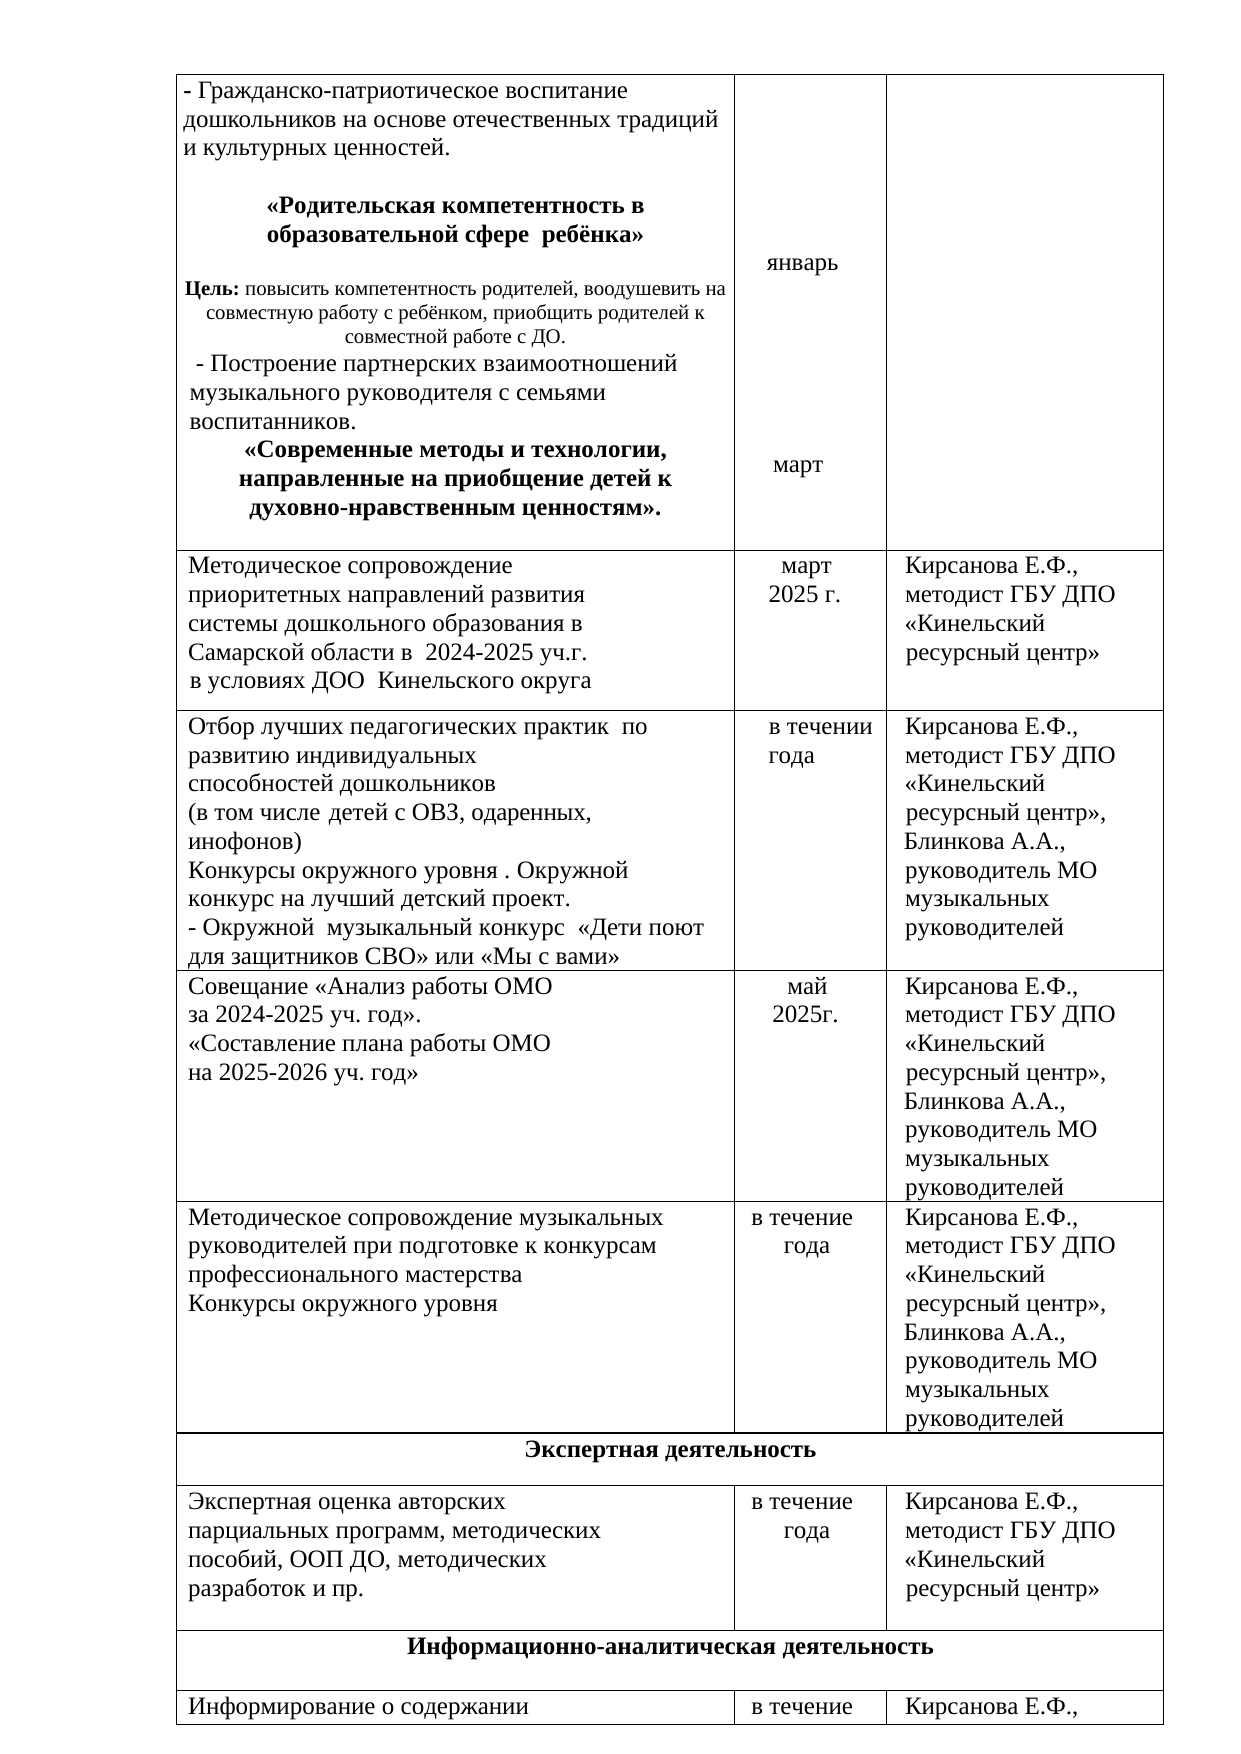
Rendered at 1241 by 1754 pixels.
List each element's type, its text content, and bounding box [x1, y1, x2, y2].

table_cell Отбор лучших педагогических практик по развитию индивидуальных способностей дошкольников (в том числе детей с ОВЗ, одаренных, инофонов) Конкурсы окружного уровня . Окружной конкурс на лучший детский проект. - Окружной музыкальный конкурс «Дети поют для защитников СВО» или «Мы с вами» [177, 711, 734, 970]
table_cell в течение года [735, 1486, 886, 1630]
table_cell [887, 1691, 1163, 1724]
table_cell Методическое сопровождение приоритетных направлений развития системы дошкольного образования в Самарской области в 2024-2025 уч.г. в условиях ДОО Кинельского округа [177, 551, 734, 710]
table_cell Экспертная оценка авторских парциальных программ, методических пособий, ООП ДО, методических разработок и пр. [177, 1486, 734, 1630]
table_cell март 2025 г. [735, 551, 886, 710]
table_cell Кирсанова Е.Ф., методист ГБУ ДПО «Кинельский ресурсный центр» [887, 551, 1163, 710]
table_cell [177, 75, 734, 434]
table_cell Совещание «Анализ работы ОМО за 2024-2025 уч. год». «Составление плана работы ОМО на 2025-2026 уч. год» [177, 971, 734, 1201]
table_cell Методическое сопровождение музыкальных руководителей при подготовке к конкурсам профессионального мастерства Конкурсы окружного уровня [177, 1202, 734, 1432]
table_cell в течение года [735, 1202, 886, 1432]
table_cell Кирсанова Е.Ф., методист ГБУ ДПО «Кинельский ресурсный центр», Блинкова А.А., руководитель МО музыкальных руководителей [887, 971, 1163, 1201]
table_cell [177, 1691, 734, 1724]
table_cell Кирсанова Е.Ф., методист ГБУ ДПО «Кинельский ресурсный центр», Блинкова А.А., руководитель МО музыкальных руководителей [887, 711, 1163, 970]
table_cell в течении года [735, 711, 886, 970]
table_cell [887, 1486, 1163, 1630]
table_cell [887, 75, 1163, 549]
table_cell Кирсанова Е.Ф., методист ГБУ ДПО «Кинельский ресурсный центр», Блинкова А.А., руководитель МО музыкальных руководителей [887, 1202, 1163, 1432]
table_cell Информационно-аналитическая деятельность [177, 1631, 1163, 1690]
table_cell в течение года [735, 1691, 886, 1724]
table_cell май 2025г. [735, 971, 886, 1201]
table_cell ноябрь январь март [735, 75, 886, 549]
table_header Экспертная деятельность [177, 1434, 1163, 1485]
